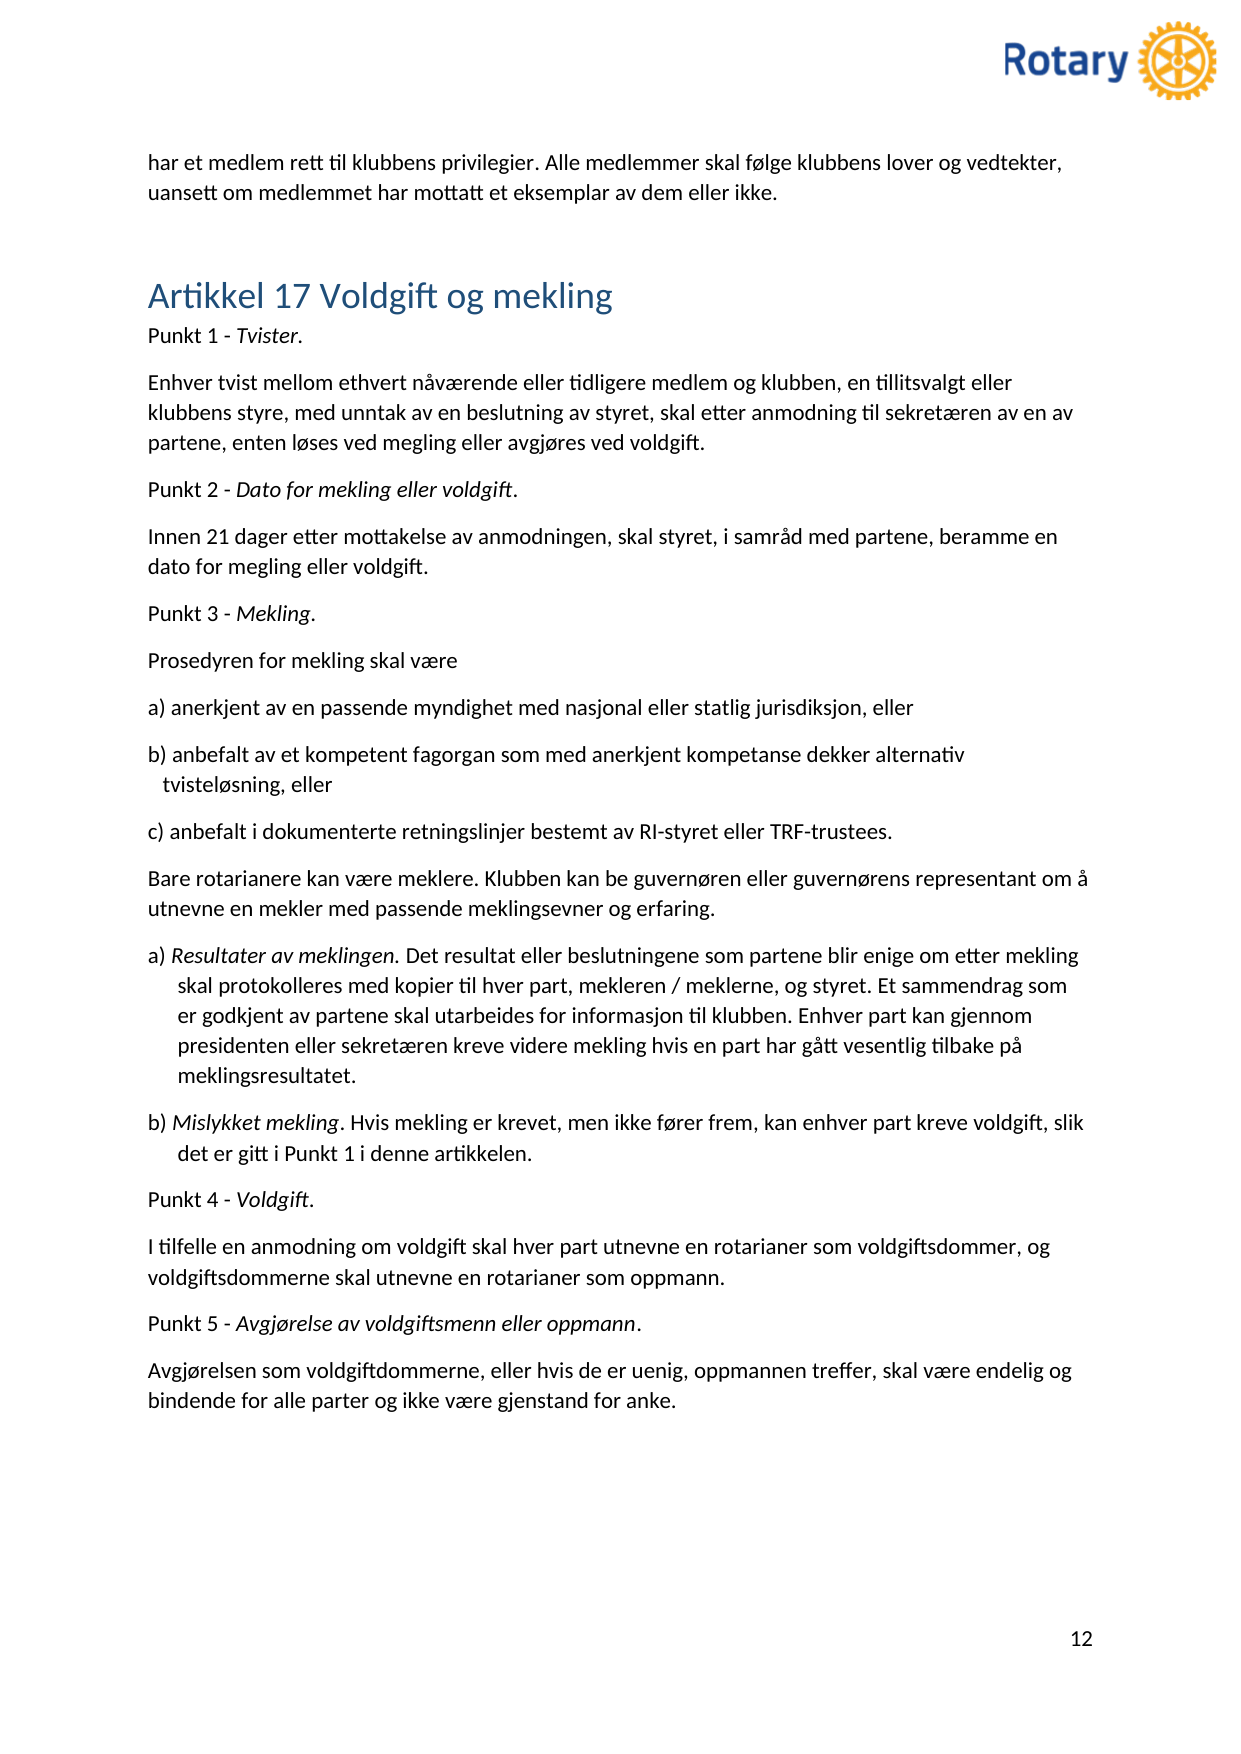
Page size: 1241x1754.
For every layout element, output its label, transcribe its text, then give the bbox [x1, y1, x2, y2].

text a) anerkjent av en passende myndighet med nasjonal eller statlig jurisdiksjon, eller [148, 693, 1093, 721]
text b) Mislykket mekling. Hvis mekling er krevet, men ikke fører frem, kan enhver part kreve voldgift, slik det er gitt i Punkt 1 i denne artikkelen. [148, 1108, 1093, 1167]
text I tilfelle en anmodning om voldgift skal hver part utnevne en rotarianer som voldgiftsdommer, og voldgiftsdommerne skal utnevne en rotarianer som oppmann. [148, 1232, 1093, 1291]
text Punkt 2 - Dato for mekling eller voldgift. [148, 475, 1093, 503]
text c) anbefalt i dokumenterte retningslinjer bestemt av RI-styret eller TRF-trustees. [148, 817, 1093, 845]
text a) Resultater av meklingen. Det resultat eller beslutningene som partene blir enige om etter mekling skal protokolleres med kopier til hver part, mekleren / meklerne, og styret. Et sammendrag som er godkjent av partene skal utarbeides for informasjon til klubben. Enhver part kan gjennom presidenten eller sekretæren kreve videre mekling hvis en part har gått vesentlig tilbake på meklingsresultatet. [148, 941, 1093, 1090]
text b) anbefalt av et kompetent fagorgan som med anerkjent kompetanse dekker alternativ tvisteløsning, eller [148, 740, 1093, 798]
text Punkt 1 - Tvister. [148, 321, 1093, 349]
picture [1003, 21, 1217, 100]
text Enhver tvist mellom ethvert nåværende eller tidligere medlem og klubben, en tillitsvalgt eller klubbens styre, med unntak av en beslutning av styret, skal etter anmodning til sekretæren av en av partene, enten løses ved megling eller avgjøres ved voldgift. [148, 368, 1093, 456]
text Avgjørelsen som voldgiftdommerne, eller hvis de er uenig, oppmannen treffer, skal være endelig og bindende for alle parter og ikke være gjenstand for anke. [148, 1356, 1093, 1415]
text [148, 148, 1093, 206]
text Bare rotarianere kan være meklere. Klubben kan be guvernøren eller guvernørens representant om å utnevne en mekler med passende meklingsevner og erfaring. [148, 864, 1093, 922]
text Punkt 4 - Voldgift. [148, 1186, 1093, 1214]
text Punkt 5 - Avgjørelse av voldgiftsmenn eller oppmann. [148, 1309, 1093, 1338]
text Prosedyren for mekling skal være [148, 646, 1093, 674]
subtitle Artikkel 17 Voldgift og mekling [148, 272, 1093, 317]
text Punkt 3 - Mekling. [148, 599, 1093, 627]
text Innen 21 dager etter mottakelse av anmodningen, skal styret, i samråd med partene, beramme en dato for megling eller voldgift. [148, 522, 1093, 580]
